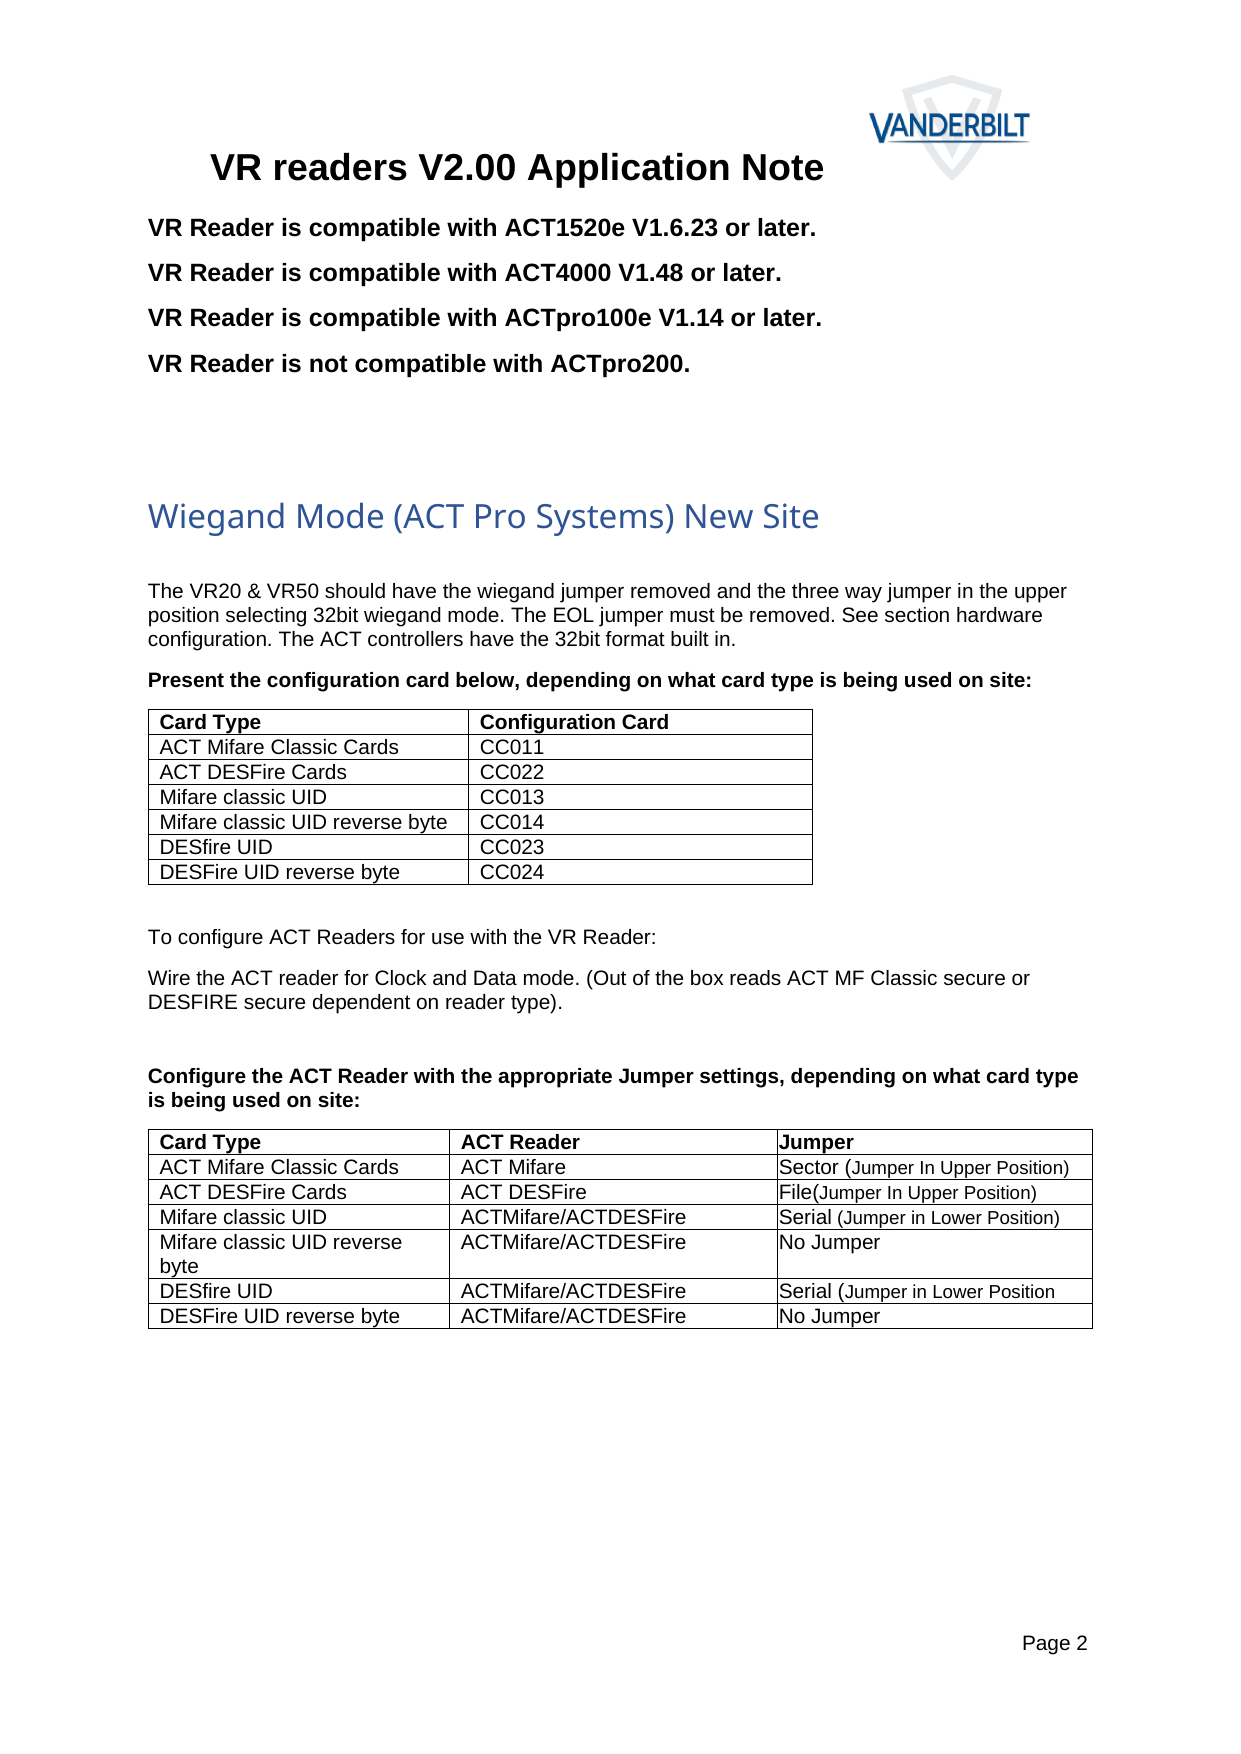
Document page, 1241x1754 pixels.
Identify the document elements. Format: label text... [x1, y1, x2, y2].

text VR Reader is compatible with ACT4000 V1.48 or later. [148, 258, 1093, 287]
table_cell ACT Mifare Classic Cards [149, 735, 468, 758]
table_cell DESFire UID reverse byte [149, 860, 468, 883]
table_cell ACT Mifare [450, 1155, 777, 1178]
table_cell ACT DESFire [450, 1180, 777, 1203]
table_cell DESfire UID [149, 835, 468, 858]
table_cell ACT DESFire Cards [149, 1180, 449, 1203]
text Present the configuration card below, depending on what card type is being used on site: [148, 668, 1093, 692]
text VR Reader is not compatible with ACTpro200. [148, 349, 1093, 377]
text Wire the ACT reader for Clock and Data mode. (Out of the box reads ACT MF Classic secure or DESFIRE secure dependent on reader type). [148, 966, 1093, 1014]
table_cell CC011 [469, 735, 812, 758]
table_cell No Jumper [778, 1230, 1092, 1277]
table_cell DESFire UID reverse byte [149, 1304, 449, 1327]
table_cell Mifare classic UID reverse byte [149, 1230, 449, 1277]
table_cell CC024 [469, 860, 812, 883]
table_cell ACTMifare/ACTDESFire [450, 1279, 777, 1302]
text The VR20 & VR50 should have the wiegand jumper removed and the three way jumper in the upper position selecting 32bit wiegand mode. The EOL jumper must be removed. See section hardware configuration. The ACT controllers have the 32bit format built in. [148, 579, 1093, 651]
picture [868, 75, 1031, 181]
table_cell ACTMifare/ACTDESFire [450, 1304, 777, 1327]
table_cell Serial (Jumper in Lower Position) [778, 1205, 1092, 1228]
subtitle Wiegand Mode (ACT Pro Systems) New Site [148, 493, 1093, 539]
table_cell CC022 [469, 760, 812, 783]
table_cell DESfire UID [149, 1279, 449, 1302]
text VR Reader is compatible with ACTpro100e V1.14 or later. [148, 303, 1093, 332]
table_cell CC014 [469, 810, 812, 833]
table_cell ACTMifare/ACTDESFire [450, 1205, 777, 1228]
table_cell Serial (Jumper in Lower Position [778, 1279, 1092, 1302]
text Configure the ACT Reader with the appropriate Jumper settings, depending on what card type is being used on site: [148, 1064, 1093, 1112]
table_header Card Type [149, 1130, 449, 1153]
table_cell ACTMifare/ACTDESFire [450, 1230, 777, 1277]
table_header Jumper [778, 1130, 1092, 1153]
table_cell Sector (Jumper In Upper Position) [778, 1155, 1092, 1178]
text To configure ACT Readers for use with the VR Reader: [148, 925, 1093, 949]
table_cell CC013 [469, 785, 812, 808]
table_cell No Jumper [778, 1304, 1092, 1327]
table_cell Mifare classic UID reverse byte [149, 810, 468, 833]
table_cell ACT Mifare Classic Cards [149, 1155, 449, 1178]
table_header Configuration Card [469, 710, 812, 733]
table_header Card Type [149, 710, 468, 733]
table_cell CC023 [469, 835, 812, 858]
table_cell Mifare classic UID [149, 1205, 449, 1228]
table_cell File(Jumper In Upper Position) [778, 1180, 1092, 1203]
table_header ACT Reader [450, 1130, 777, 1153]
table_cell ACT DESFire Cards [149, 760, 468, 783]
text VR Reader is compatible with ACT1520e V1.6.23 or later. [148, 212, 1093, 241]
table_cell Mifare classic UID [149, 785, 468, 808]
